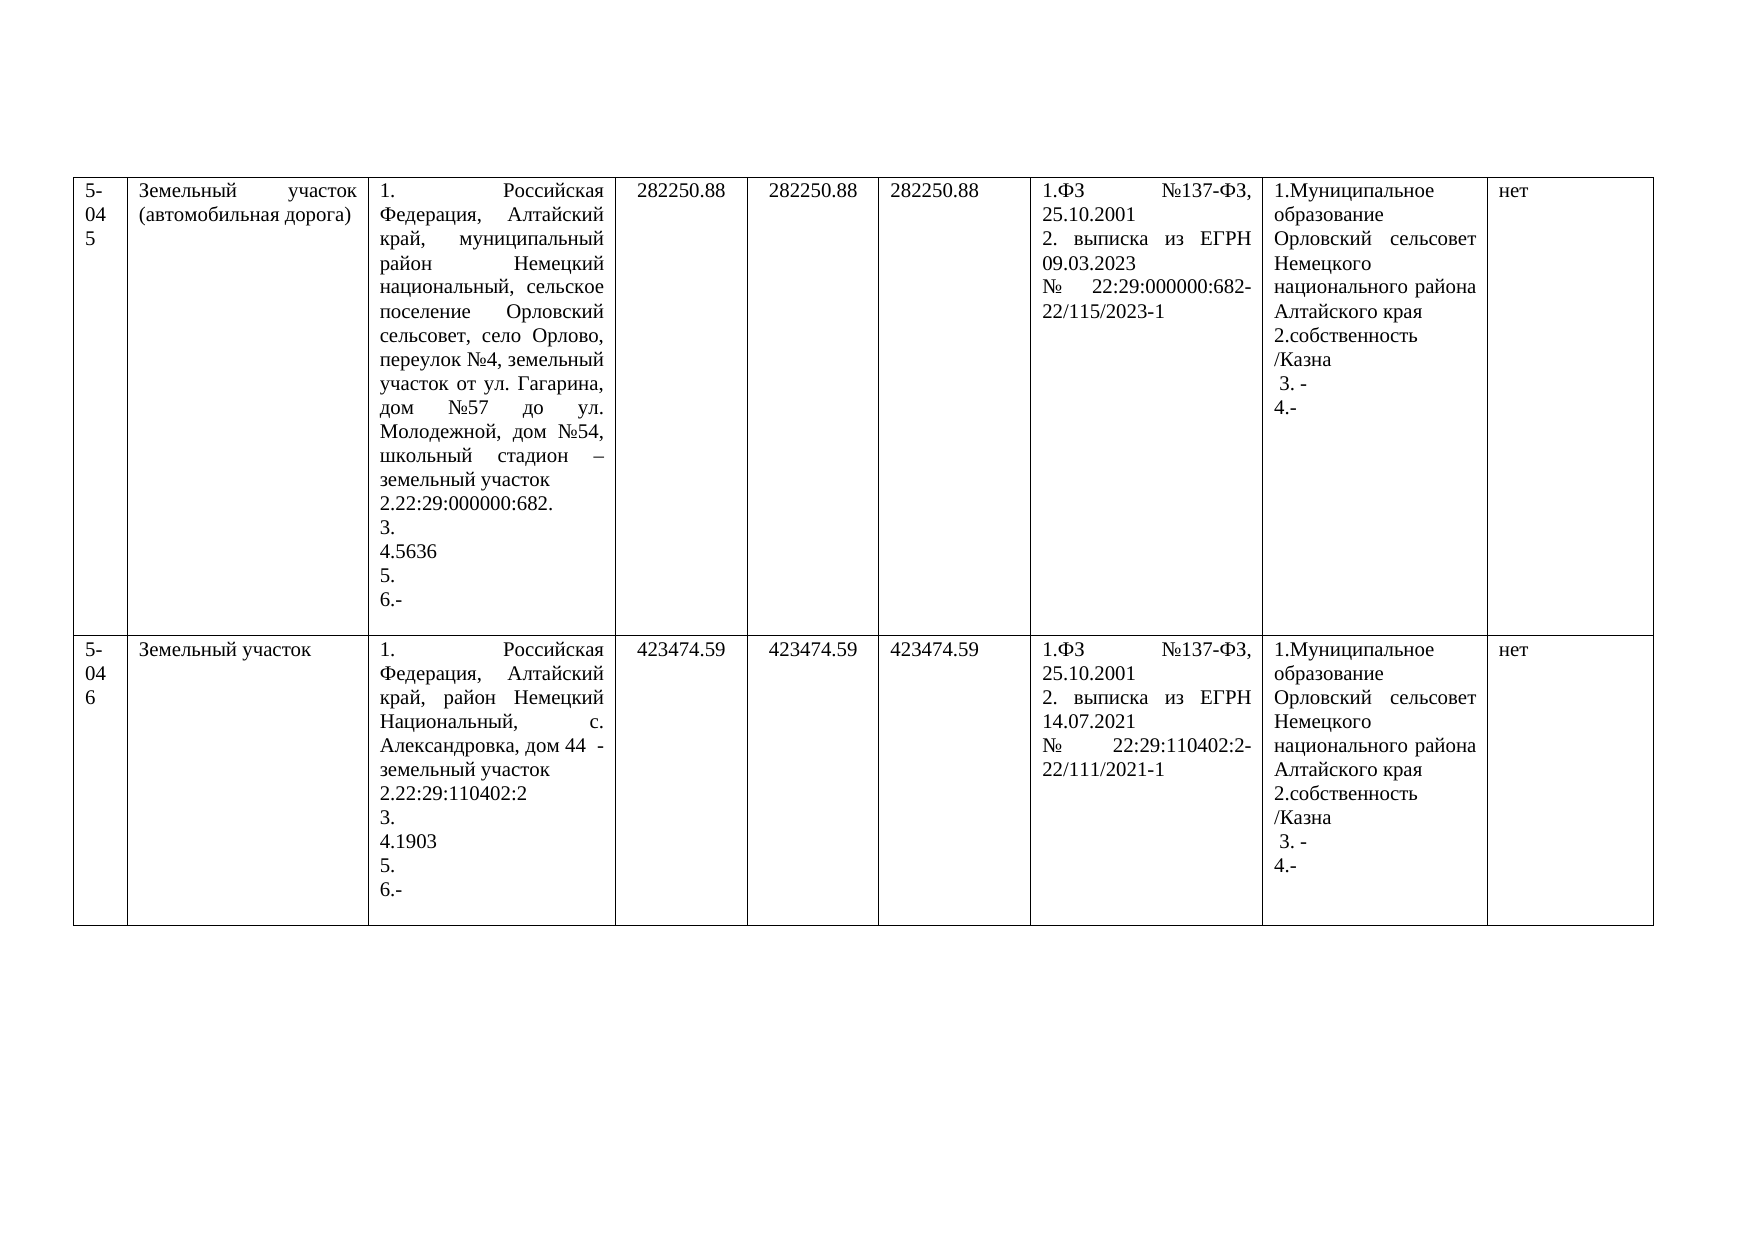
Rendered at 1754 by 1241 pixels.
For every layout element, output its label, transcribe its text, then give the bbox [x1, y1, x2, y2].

table_cell нет [1488, 636, 1653, 925]
table_cell 282250.88 [748, 178, 878, 635]
table_cell 5-046 [74, 636, 127, 925]
table_cell 423474.59 [879, 636, 1030, 925]
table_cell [1263, 636, 1487, 925]
table_cell нет [1488, 178, 1653, 635]
table_cell 1.ФЗ №137-ФЗ, 25.10.2001 2. выписка из ЕГРН 14.07.2021 № 22:29:110402:2-22/111/2021-1 [1031, 636, 1262, 925]
table_cell 5-045 [74, 178, 127, 635]
table_cell 282250.88 [879, 178, 1030, 635]
table_cell 1. Российская Федерация, Алтайский край, район Немецкий Национальный, с. Александровка, дом 44 - земельный участок 2.22:29:110402:2 3. 4.1903 5. 6.- [369, 636, 615, 925]
table_cell 1.ФЗ №137-ФЗ, 25.10.2001 2. выписка из ЕГРН 09.03.2023 № 22:29:000000:682-22/115/2023-1 [1031, 178, 1262, 635]
table_cell 1. Российская Федерация, Алтайский край, муниципальный район Немецкий национальный, сельское поселение Орловский сельсовет, село Орлово, переулок №4, земельный участок от ул. Гагарина, дом №57 до ул. Молодежной, дом №54, школьный стадион –земельный участок 2.22:29:000000:682. 3. 4.5636 5. 6.- [369, 178, 615, 635]
table_cell Земельный участок [128, 636, 368, 925]
table_cell 1.Муниципальное образование Орловский сельсовет Немецкого национального района Алтайского края 2.собственность /Казна 3. - 4.- [1263, 178, 1487, 635]
table_cell 423474.59 [616, 636, 747, 925]
table_cell 423474.59 [748, 636, 878, 925]
table_cell 282250.88 [616, 178, 747, 635]
table_cell Земельный участок (автомобильная дорога) [128, 178, 368, 635]
